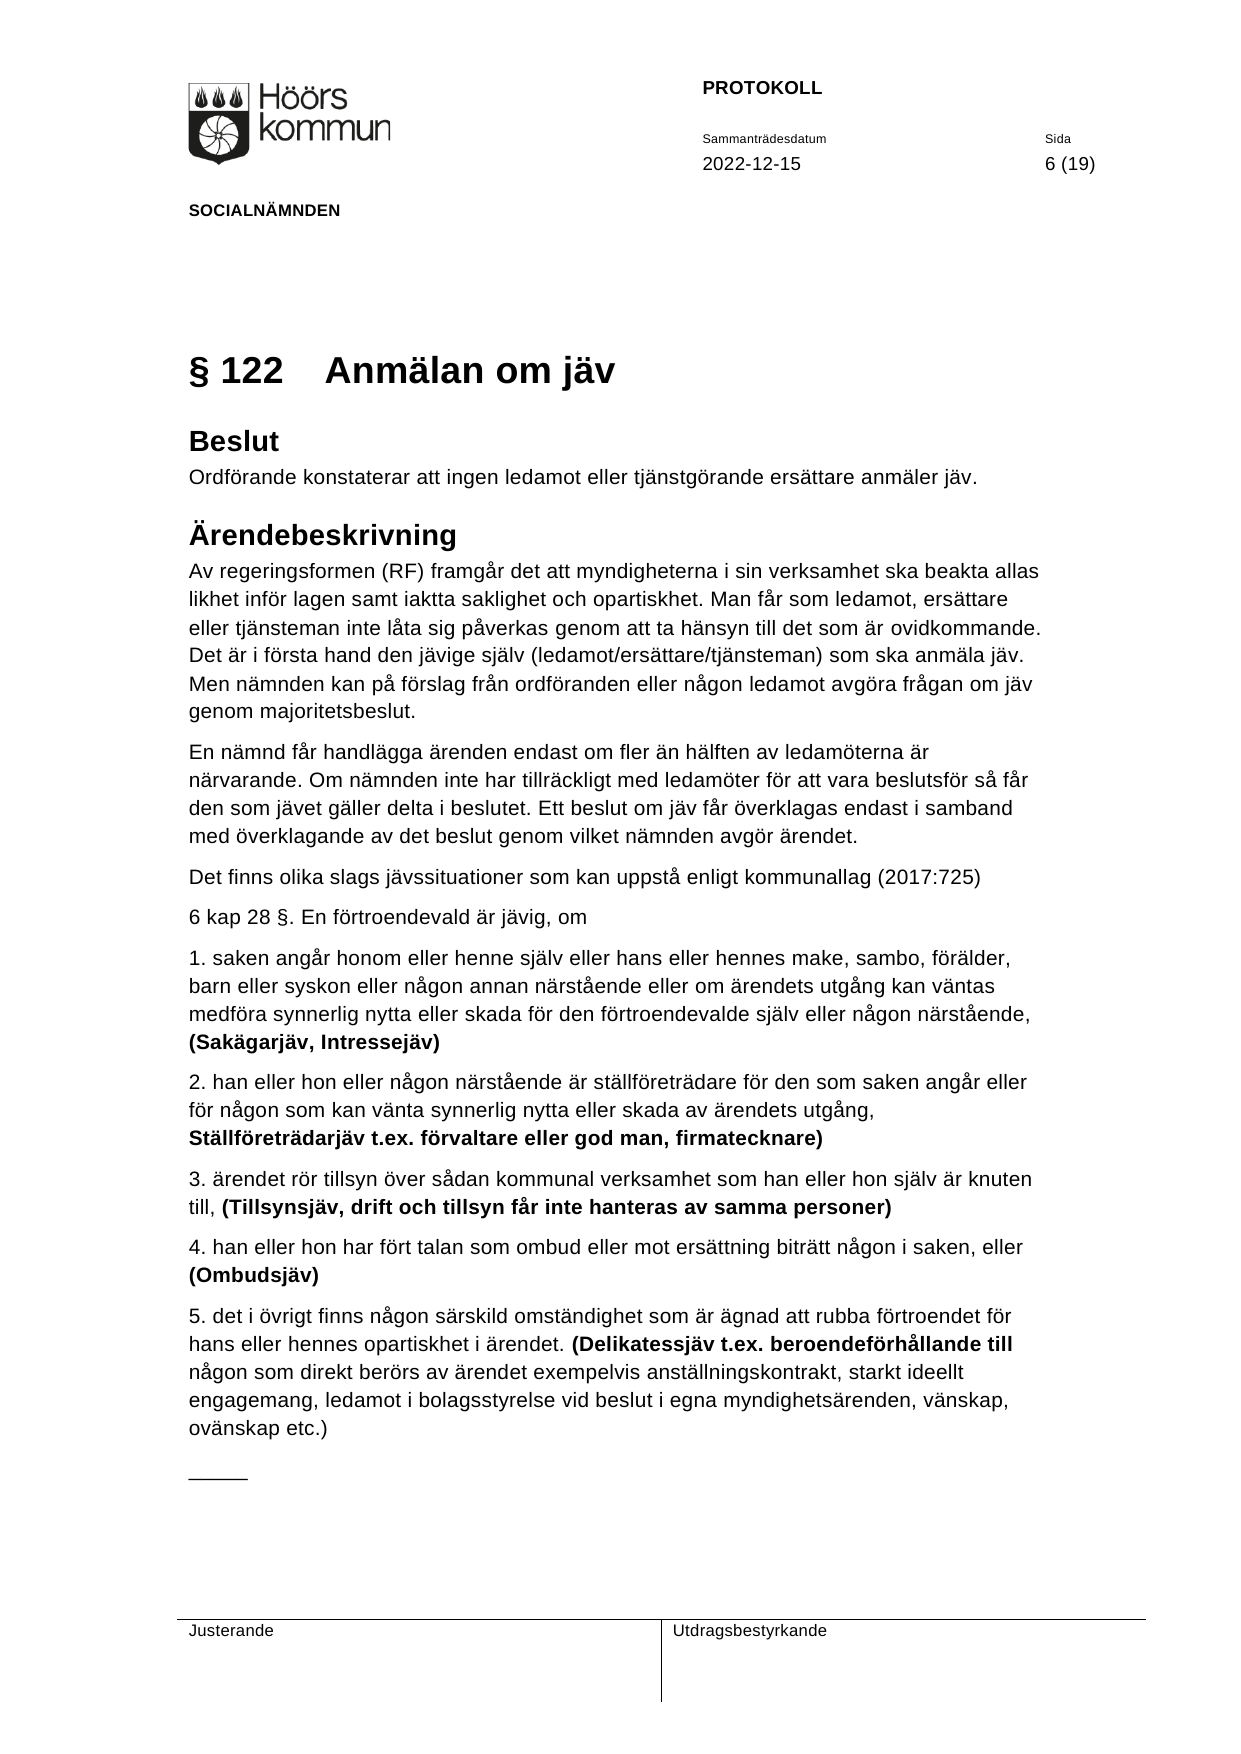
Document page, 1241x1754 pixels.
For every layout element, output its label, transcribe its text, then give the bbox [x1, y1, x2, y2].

table_header § 122 Anmälan om jäv Beslut Ordförande konstaterar att ingen ledamot eller tjänstgörande ersättare anmäler jäv. Ärendebeskrivning Av regeringsformen (RF) framgår det att myndigheterna i sin verksamhet ska beakta allas likhet inför lagen samt iaktta saklighet och opartiskhet. Man får som ledamot, ersättare eller tjänsteman inte låta sig påverkas genom att ta hänsyn till det som är ovidkommande. Det är i första hand den jävige själv (ledamot/ersättare/tjänsteman) som ska anmäla jäv. Men nämnden kan på förslag från ordföranden eller någon ledamot avgöra frågan om jäv genom majoritetsbeslut. En nämnd får handlägga ärenden endast om fler än hälften av ledamöterna är närvarande. Om nämnden inte har tillräckligt med ledamöter för att vara beslutsför så får den som jävet gäller delta i beslutet. Ett beslut om jäv får överklagas endast i samband med överklagande av det beslut genom vilket nämnden avgör ärendet. Det finns olika slags jävssituationer som kan uppstå enligt kommunallag (2017:725) 6 kap 28 §. En förtroendevald är jävig, om 1. saken angår honom eller henne själv eller hans eller hennes make, sambo, förälder, barn eller syskon eller någon annan närstående eller om ärendets utgång kan väntas medföra synnerlig nytta eller skada för den förtroendevalde själv eller någon närstående, (Sakägarjäv, Intressejäv) 2. han eller hon eller någon närstående är ställföreträdare för den som saken angår eller för någon som kan vänta synnerlig nytta eller skada av ärendets utgång, Ställföreträdarjäv t.ex. förvaltare eller god man, firmatecknare) 3. ärendet rör tillsyn över sådan kommunal verksamhet som han eller hon själv är knuten till, (Tillsynsjäv, drift och tillsyn får inte hanteras av samma personer) 4. han eller hon har fört talan som ombud eller mot ersättning biträtt någon i saken, eller (Ombudsjäv) 5. det i övrigt finns någon särskild omständighet som är ägnad att rubba förtroendet för hans eller hennes opartiskhet i ärendet. (Delikatessjäv t.ex. beroendeförhållande till någon som direkt berörs av ärendet exempelvis anställningskontrakt, starkt ideellt engagemang, ledamot i bolagsstyrelse vid beslut i egna myndighetsärenden, vänskap, ovänskap etc.) _____ [177, 295, 1057, 1497]
picture [188, 83, 390, 165]
